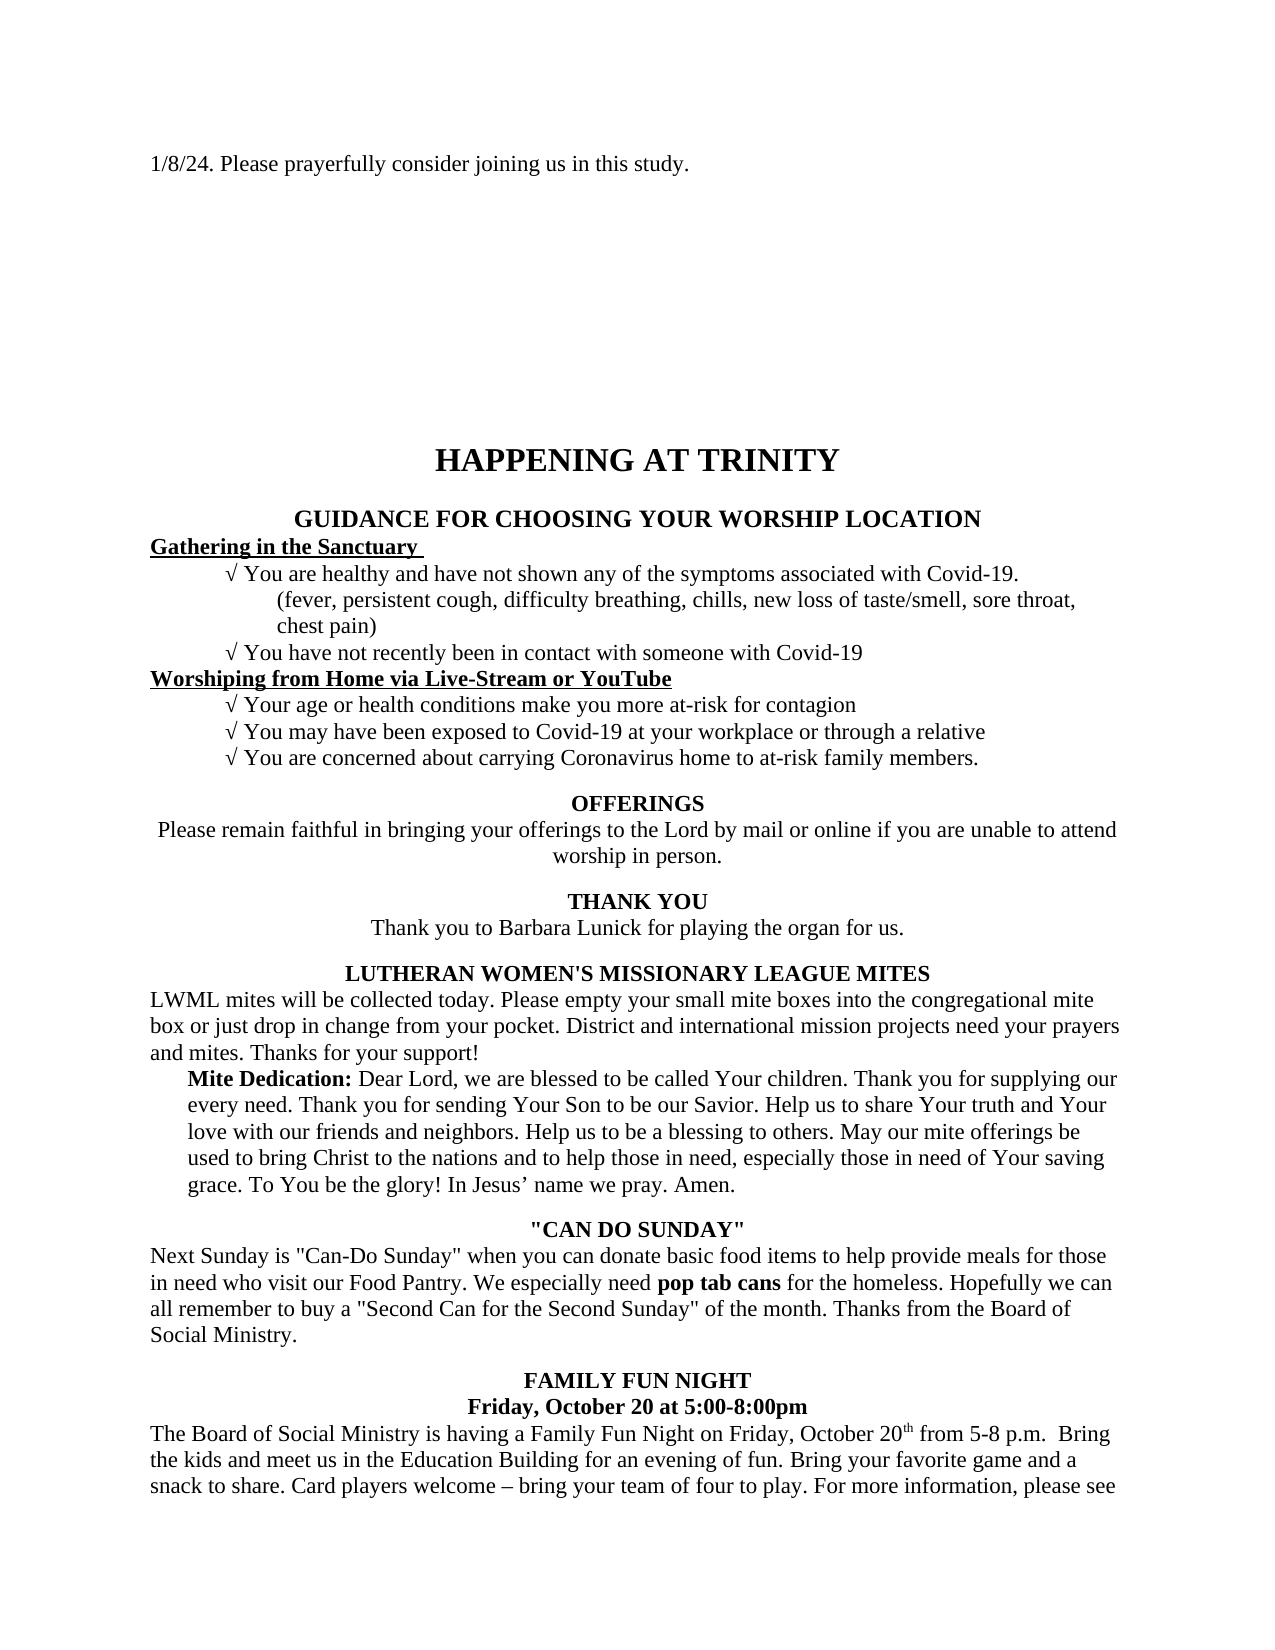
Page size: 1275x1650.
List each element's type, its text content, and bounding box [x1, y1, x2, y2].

text LWML mites will be collected today. Please empty your small mite boxes into the congregational mite box or just drop in change from your pocket. District and international mission projects need your prayers and mites. Thanks for your support! [150, 986, 1125, 1065]
text Friday, October 20 at 5:00-8:00pm [150, 1393, 1125, 1420]
text LUTHERAN WOMEN'S MISSIONARY LEAGUE MITES [150, 960, 1125, 986]
text HAPPENING AT TRINITY [150, 440, 1125, 478]
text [150, 150, 1125, 176]
text GUIDANCE FOR CHOOSING YOUR WORSHIP LOCATION [150, 504, 1125, 533]
text Next Sunday is "Can-Do Sunday" when you can donate basic food items to help provide meals for those in need who visit our Food Pantry. We especially need pop tab cans for the homeless. Hopefully we can all remember to buy a "Second Can for the Second Sunday" of the month. Thanks from the Board of Social Ministry. [150, 1242, 1125, 1348]
text Mite Dedication: Dear Lord, we are blessed to be called Your children. Thank you for supplying our every need. Thank you for sending Your Son to be our Savior. Help us to share Your truth and Your love with our friends and neighbors. Help us to be a blessing to others. May our mite offerings be used to bring Christ to the nations and to help those in need, especially those in need of Your saving grace. To You be the glory! In Jesus’ name we pray. Amen. [187, 1065, 1125, 1197]
text √ You have not recently been in contact with someone with Covid-19 [150, 639, 1125, 665]
text Thank you to Barbara Lunick for playing the organ for us. [150, 914, 1125, 941]
text (fever, persistent cough, difficulty breathing, chills, new loss of taste/smell, sore throat, chest pain) [277, 586, 1125, 639]
text √ You may have been exposed to Covid-19 at your workplace or through a relative [225, 718, 1125, 744]
text Worshiping from Home via Live-Stream or YouTube [150, 665, 1125, 691]
text Please remain faithful in bringing your offerings to the Lord by mail or online if you are unable to attend worship in person. [150, 816, 1125, 869]
text "CAN DO SUNDAY" [150, 1216, 1125, 1242]
text √ You are healthy and have not shown any of the symptoms associated with Covid-19. [225, 560, 1125, 586]
text √ Your age or health conditions make you more at-risk for contagion [225, 691, 1125, 718]
text √ You are concerned about carrying Coronavirus home to at-risk family members. [150, 744, 1125, 771]
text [150, 1420, 1125, 1499]
text THANK YOU [150, 888, 1125, 914]
text Gathering in the Sanctuary [150, 533, 1125, 560]
text FAMILY FUN NIGHT [150, 1367, 1125, 1393]
text OFFERINGS [150, 790, 1125, 816]
